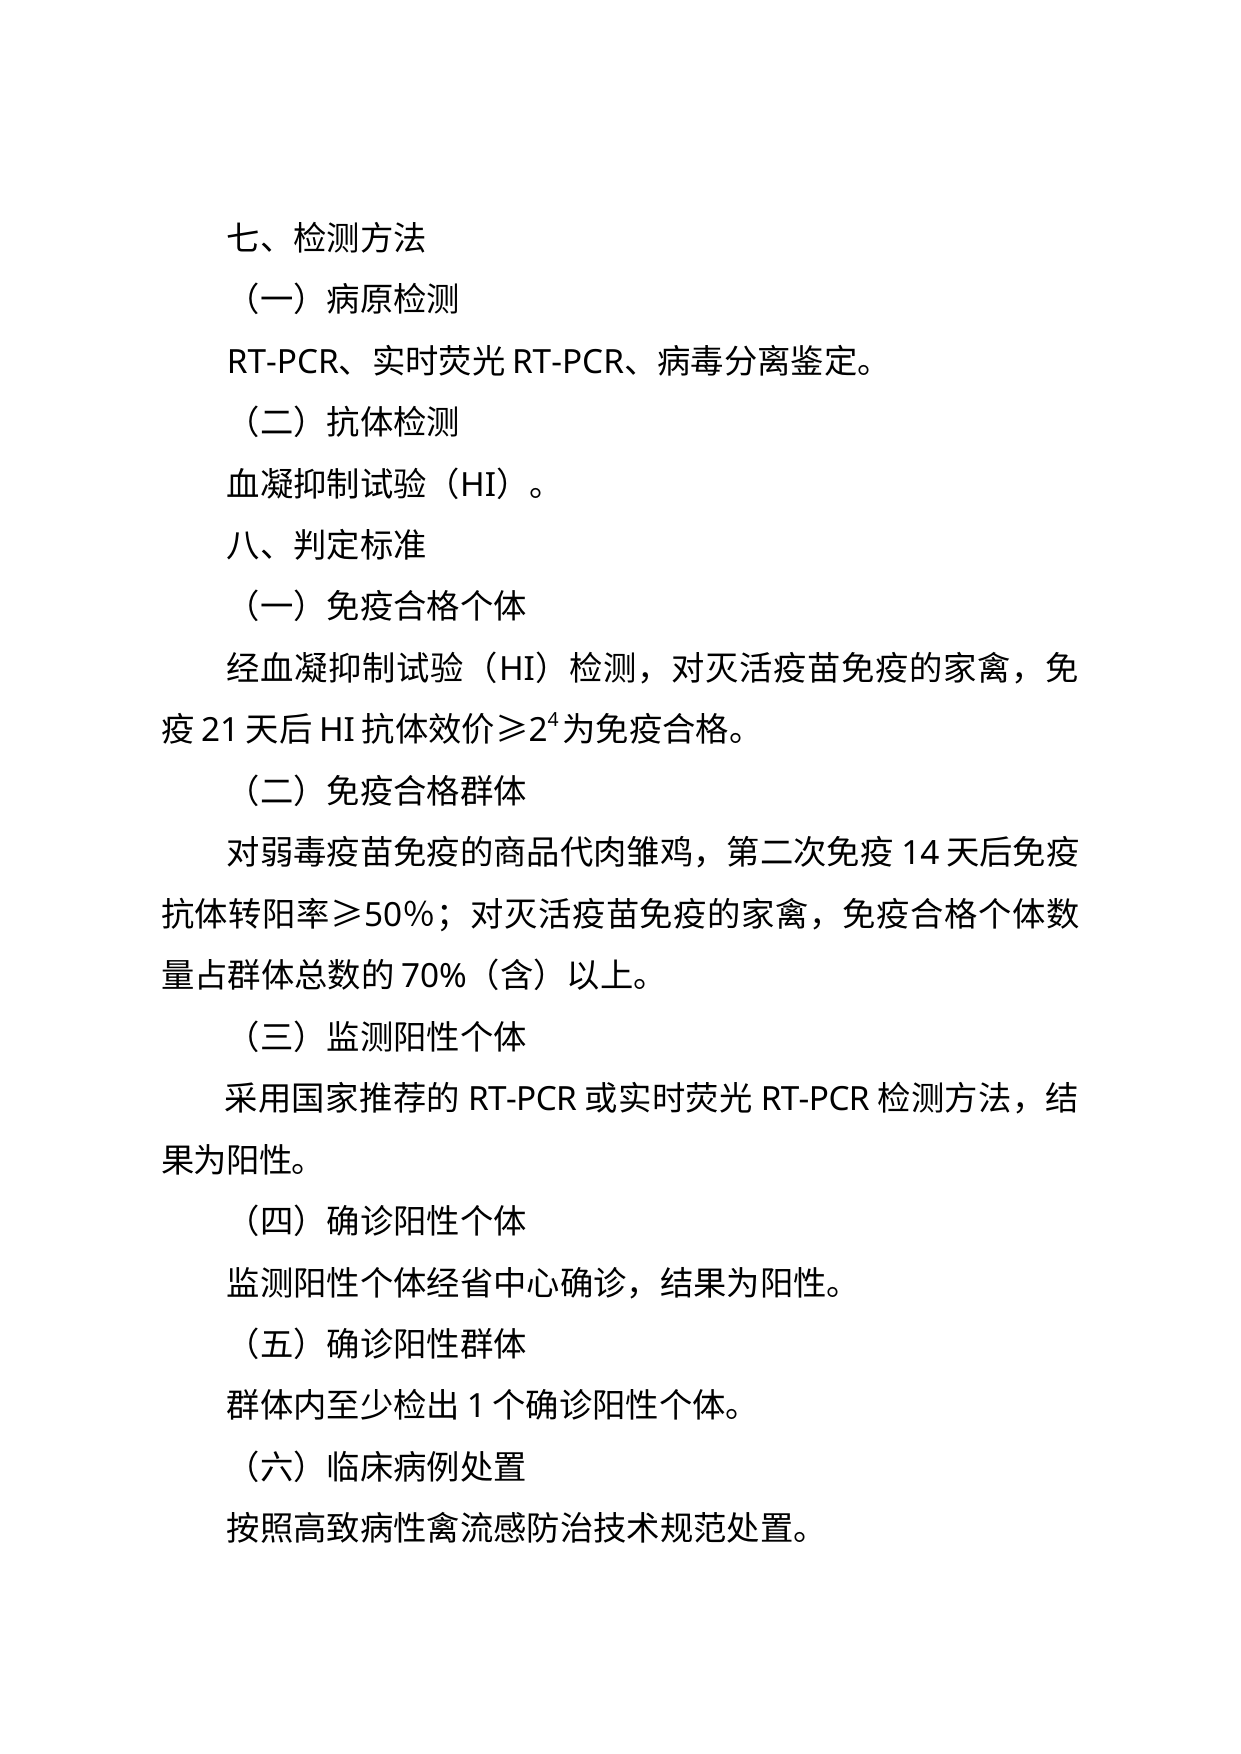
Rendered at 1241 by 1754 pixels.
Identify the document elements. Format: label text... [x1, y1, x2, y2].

text （一）免疫合格个体 [161, 570, 1079, 631]
text （二）抗体检测 [161, 385, 1079, 447]
text （五）确诊阳性群体 [161, 1307, 1079, 1369]
text （六）临床病例处置 [161, 1430, 1079, 1492]
text （一）病原检测 [161, 262, 1079, 324]
text 八、判定标准 [161, 508, 1079, 570]
text 血凝抑制试验（HI）。 [161, 447, 1079, 508]
text 采用国家推荐的RT-PCR或实时荧光RT-PCR检测方法，结果为阳性。 [161, 1061, 1079, 1184]
text RT-PCR、实时荧光RT-PCR、病毒分离鉴定。 [161, 324, 1079, 385]
text （三）监测阳性个体 [161, 1000, 1079, 1061]
text （二）免疫合格群体 [161, 754, 1079, 816]
text 监测阳性个体经省中心确诊，结果为阳性。 [161, 1246, 1079, 1307]
text 对弱毒疫苗免疫的商品代肉雏鸡，第二次免疫14天后免疫抗体转阳率≥50％；对灭活疫苗免疫的家禽，免疫合格个体数量占群体总数的70%（含）以上。 [161, 816, 1079, 1000]
text 七、检测方法 [161, 201, 1079, 262]
text 经血凝抑制试验（HI）检测，对灭活疫苗免疫的家禽，免疫21天后HI抗体效价≥24为免疫合格。 [161, 631, 1079, 754]
subtitle 按照高致病性禽流感防治技术规范处置。 [161, 1492, 1079, 1553]
text （四）确诊阳性个体 [161, 1184, 1079, 1246]
text 群体内至少检出1个确诊阳性个体。 [161, 1369, 1079, 1430]
